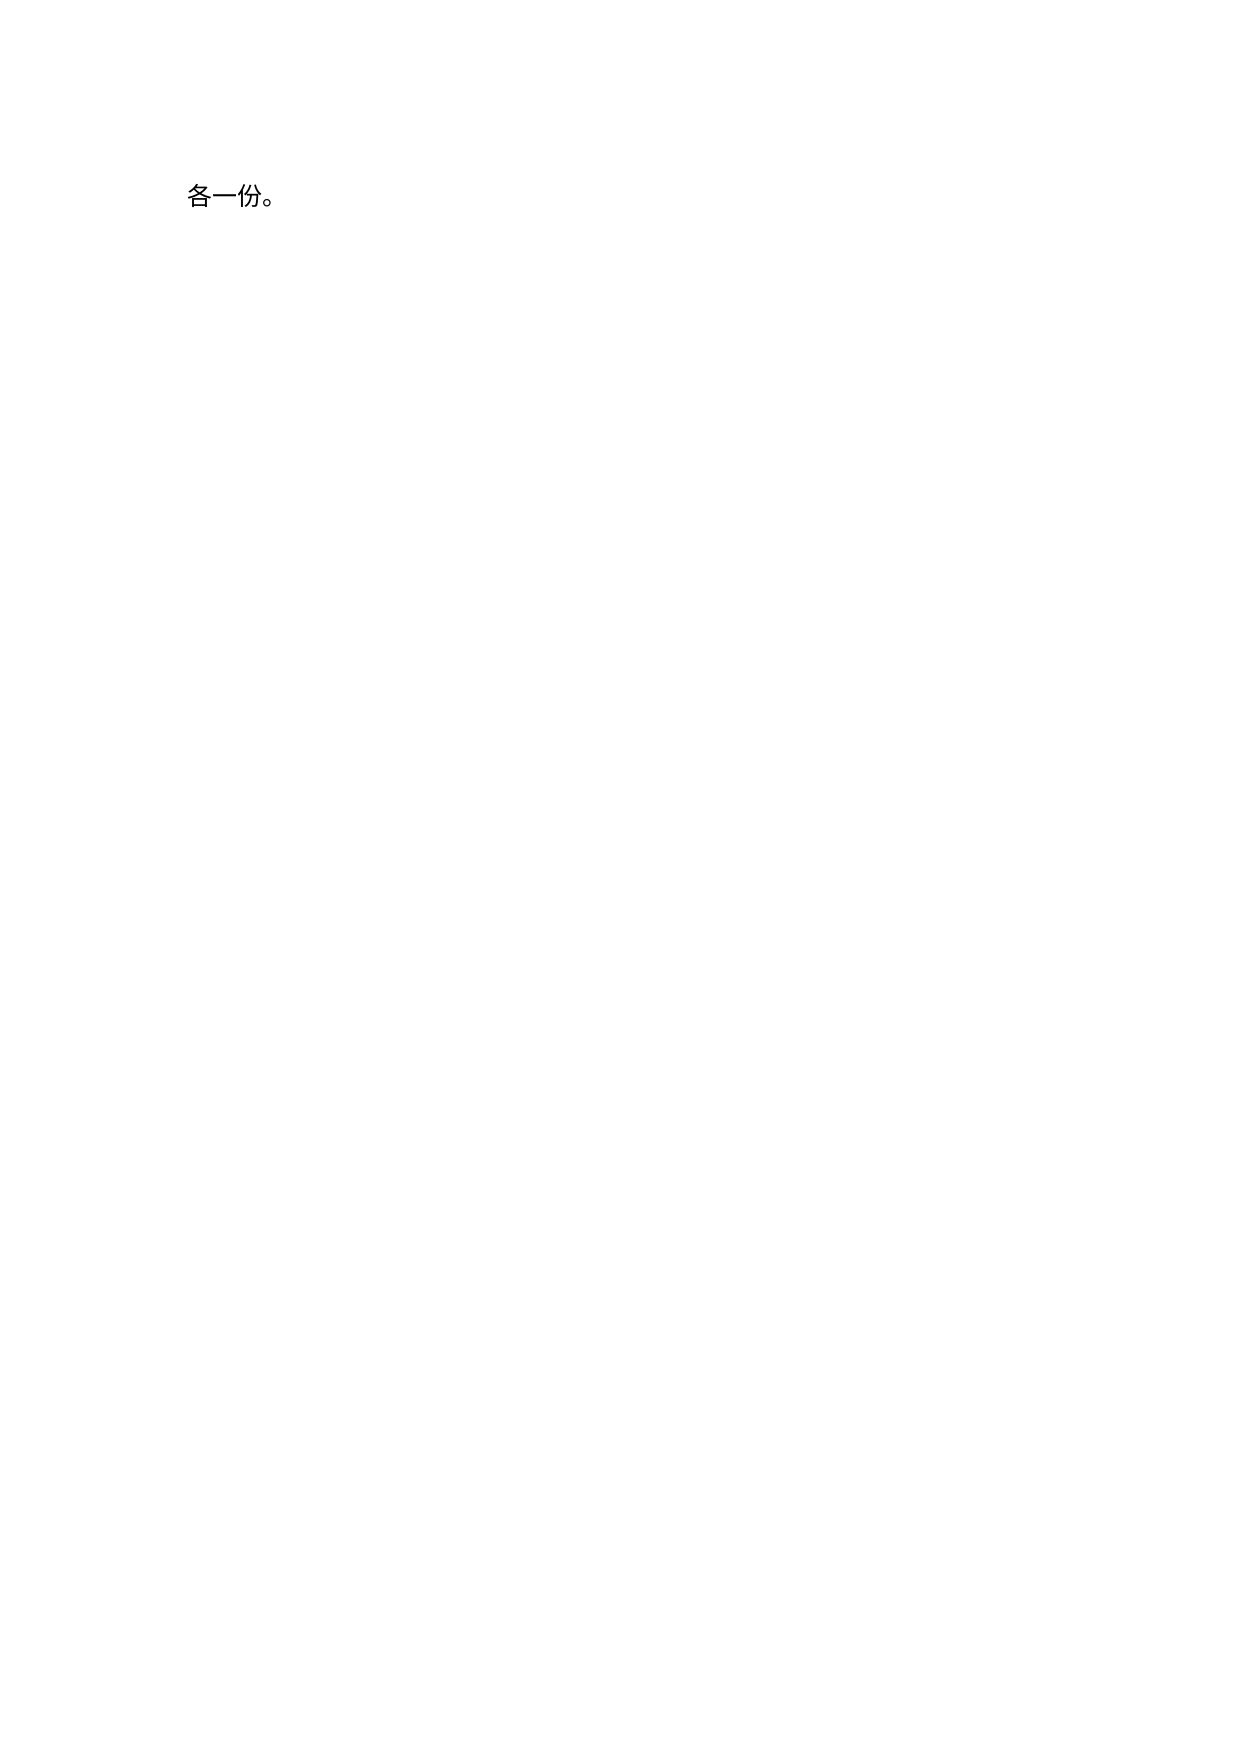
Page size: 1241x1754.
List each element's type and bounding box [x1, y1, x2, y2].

text [187, 162, 1053, 227]
